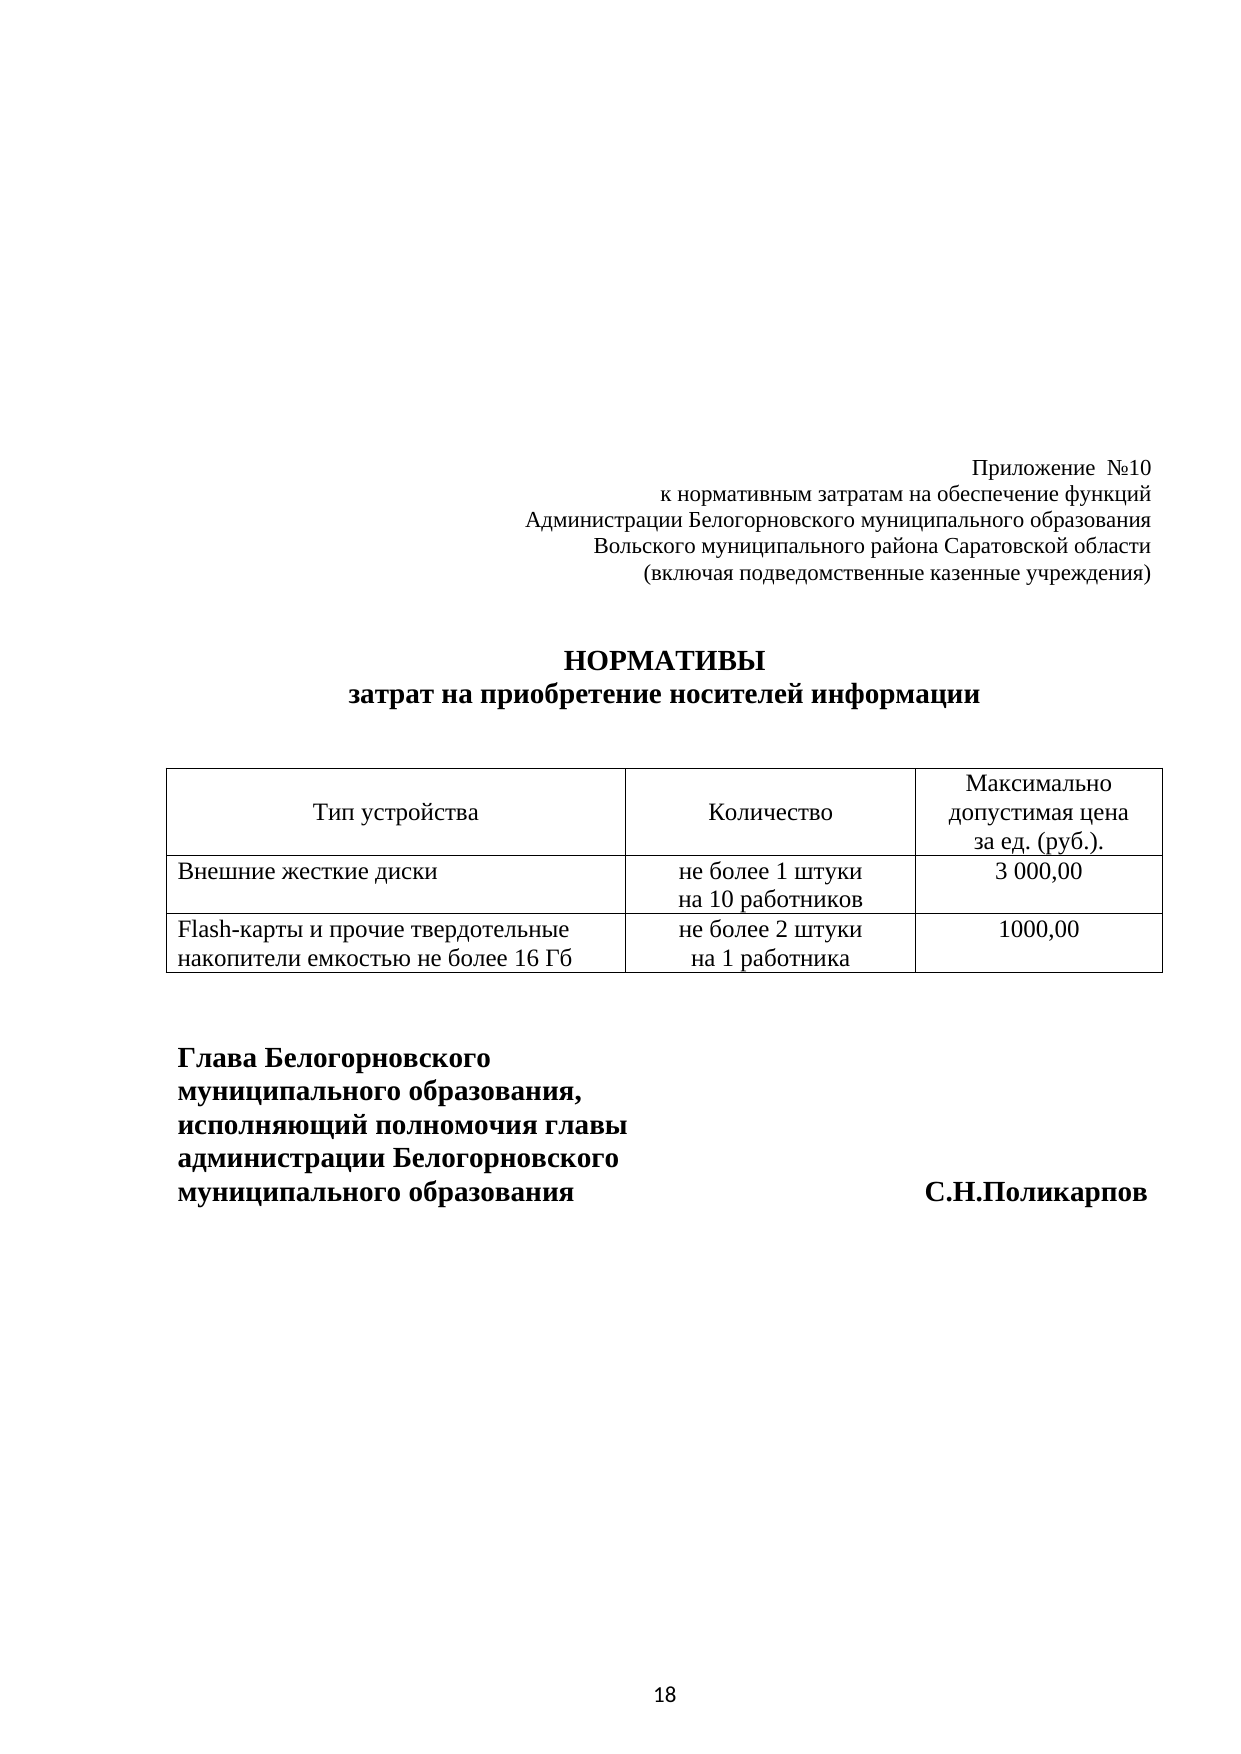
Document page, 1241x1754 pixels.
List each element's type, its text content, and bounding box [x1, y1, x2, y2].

table_cell Flash-карты и прочие твердотельные накопители емкостью не более 16 Гб [167, 914, 625, 972]
text Приложение №10 [694, 453, 1152, 480]
text исполняющий полномочия главы [177, 1107, 1152, 1141]
table_cell 1000,00 [916, 914, 1162, 972]
table_cell не более 2 штуки на 1 работника [626, 914, 915, 972]
text (включая подведомственные казенные учреждения) [177, 559, 1152, 585]
text Администрации Белогорновского муниципального образования [177, 506, 1152, 533]
text администрации Белогорновского [177, 1141, 1152, 1174]
table_cell не более 1 штуки на 10 работников [626, 856, 915, 913]
text Глава Белогорновского [177, 1040, 1152, 1073]
text муниципального образования С.Н.Поликарпов [177, 1174, 1152, 1208]
text к нормативным затратам на обеспечение функций [177, 480, 1152, 506]
table_cell 3 000,00 [916, 856, 1162, 913]
table_header Количество [626, 769, 915, 855]
text муниципального образования, [177, 1073, 1152, 1107]
table_cell Внешние жесткие диски [167, 856, 625, 913]
text затрат на приобретение носителей информации [177, 676, 1152, 710]
text Вольского муниципального района Саратовской области [177, 533, 1152, 559]
table_header Максимально допустимая цена за ед. (руб.). [916, 769, 1162, 855]
text НОРМАТИВЫ [177, 643, 1152, 676]
table_header Тип устройства [167, 769, 625, 855]
